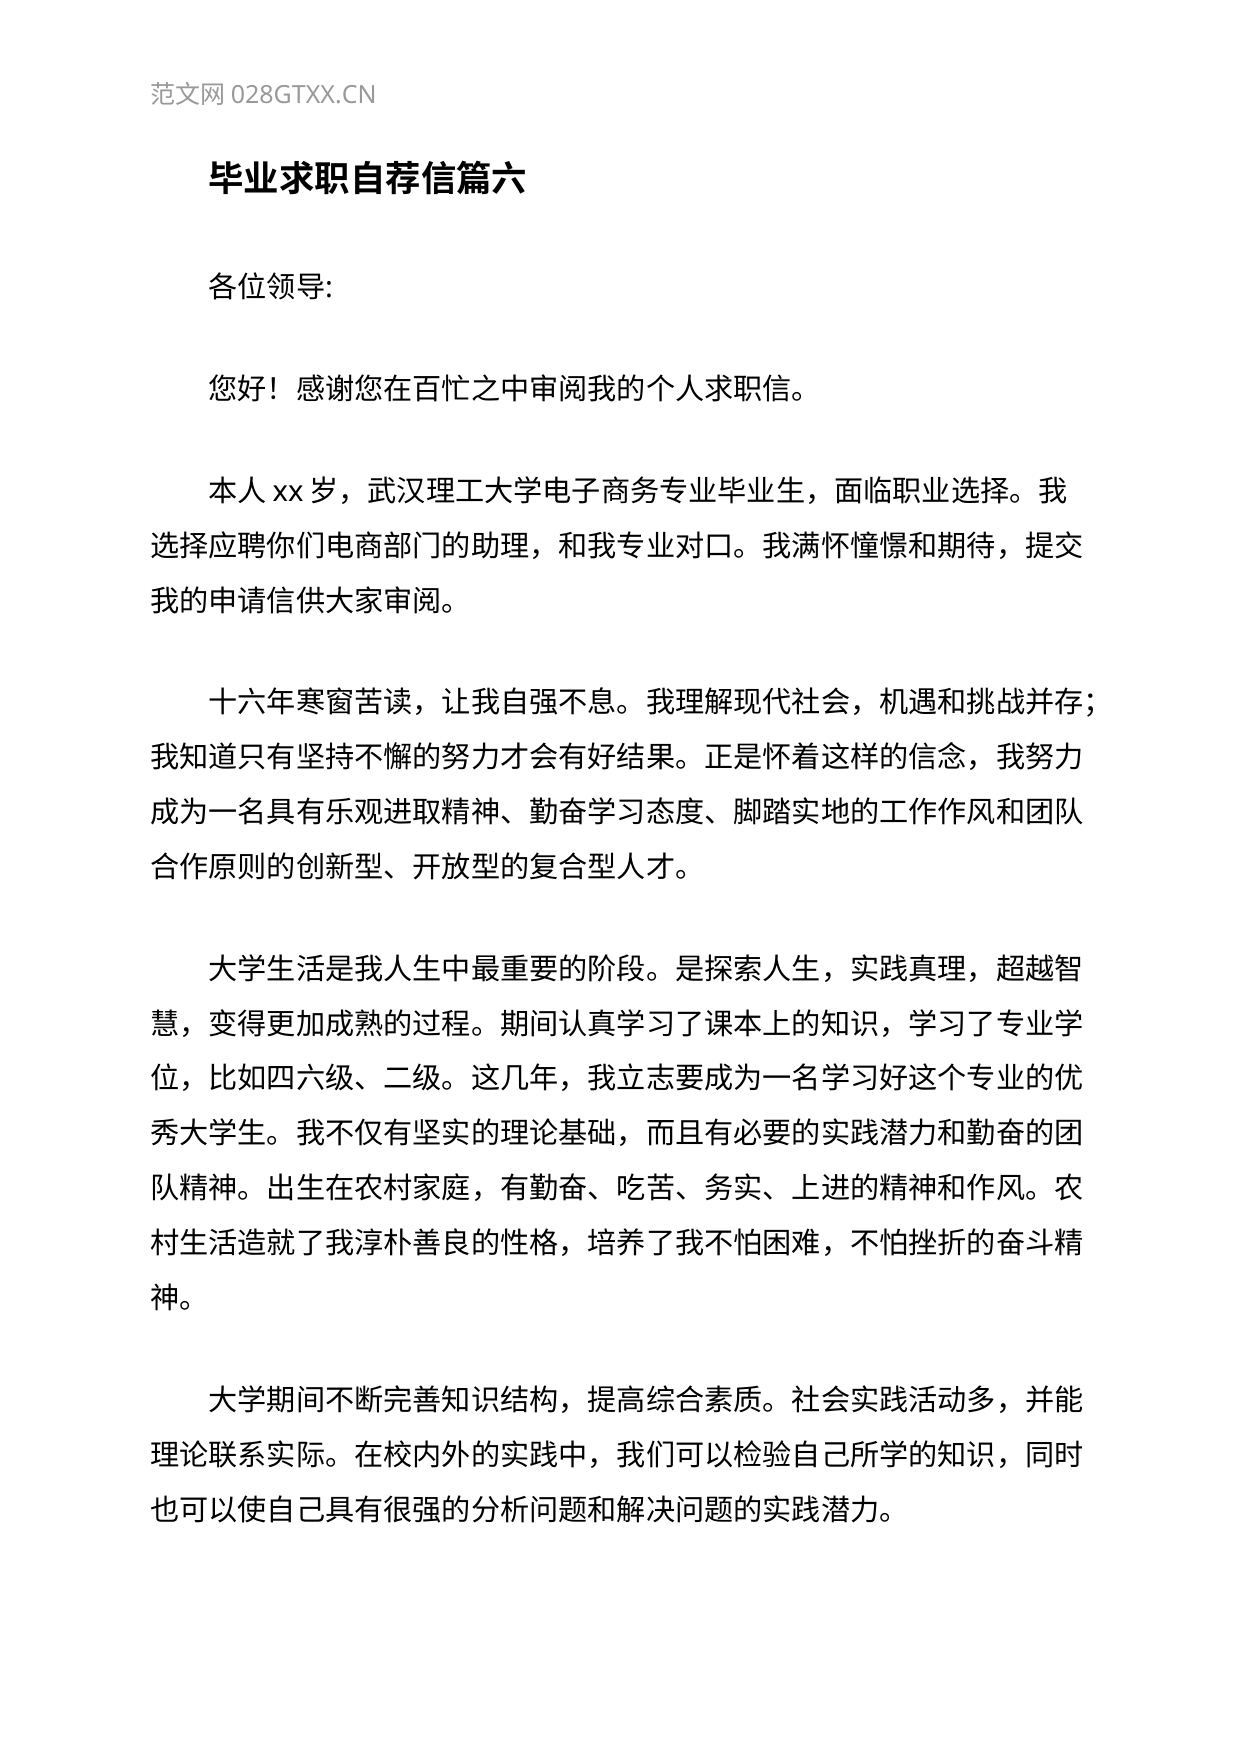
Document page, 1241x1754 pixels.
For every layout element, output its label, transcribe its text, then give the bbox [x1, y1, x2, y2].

text 大学期间不断完善知识结构，提高综合素质。社会实践活动多，并能理论联系实际。在校内外的实践中，我们可以检验自己所学的知识，同时也可以使自己具有很强的分析问题和解决问题的实践潜力。 [150, 1376, 1090, 1528]
text 各位领导: [150, 263, 1090, 306]
text 您好！感谢您在百忙之中审阅我的个人求职信。 [150, 365, 1090, 408]
text 十六年寒窗苦读，让我自强不息。我理解现代社会，机遇和挑战并存；我知道只有坚持不懈的努力才会有好结果。正是怀着这样的信念，我努力成为一名具有乐观进取精神、勤奋学习态度、脚踏实地的工作作风和团队合作原则的创新型、开放型的复合型人才。 [150, 679, 1090, 886]
text 大学生活是我人生中最重要的阶段。是探索人生，实践真理，超越智慧，变得更加成熟的过程。期间认真学习了课本上的知识，学习了专业学位，比如四六级、二级。这几年，我立志要成为一名学习好这个专业的优秀大学生。我不仅有坚实的理论基础，而且有必要的实践潜力和勤奋的团队精神。出生在农村家庭，有勤奋、吃苦、务实、上进的精神和作风。农村生活造就了我淳朴善良的性格，培养了我不怕困难，不怕挫折的奋斗精神。 [150, 945, 1090, 1317]
text 本人xx岁，武汉理工大学电子商务专业毕业生，面临职业选择。我选择应聘你们电商部门的助理，和我专业对口。我满怀憧憬和期待，提交我的申请信供大家审阅。 [150, 467, 1090, 619]
text 毕业求职自荐信篇六 [150, 150, 1090, 201]
